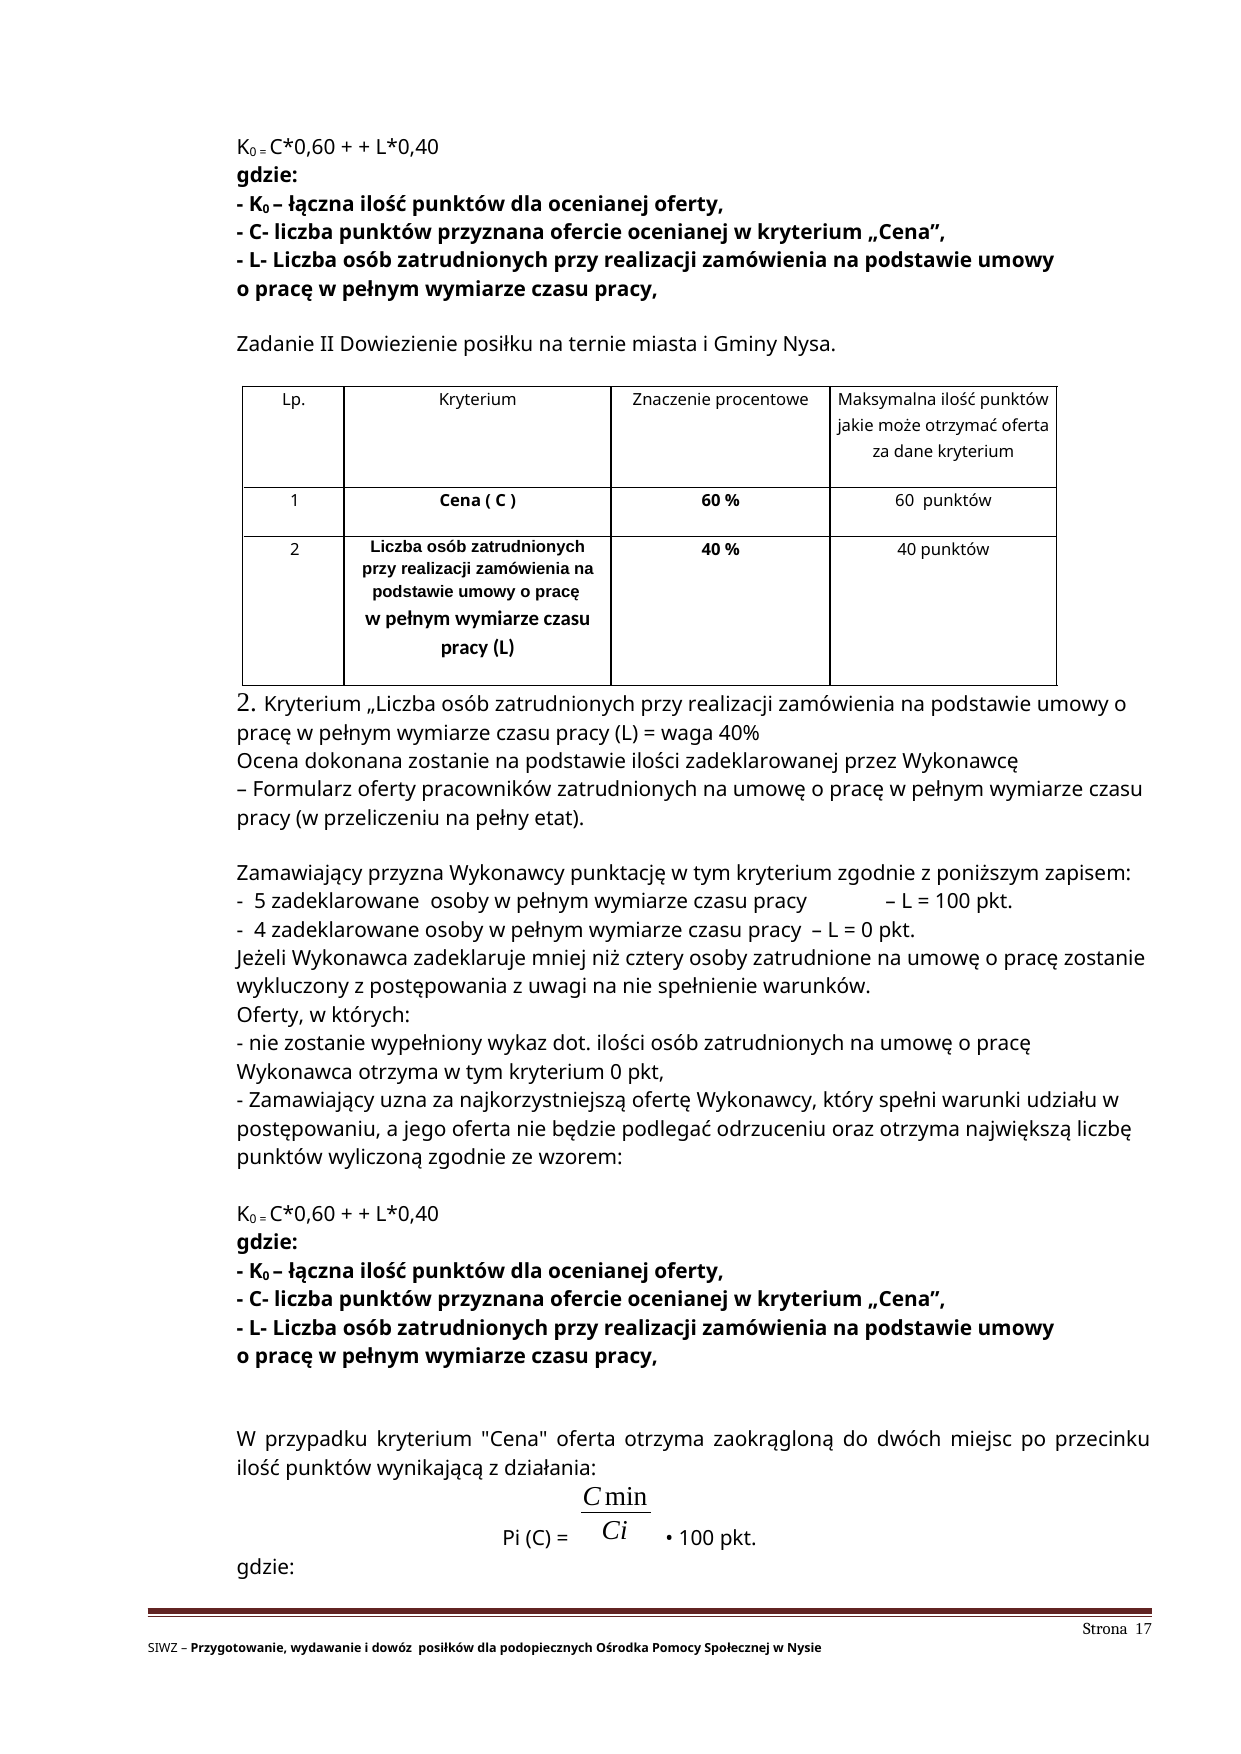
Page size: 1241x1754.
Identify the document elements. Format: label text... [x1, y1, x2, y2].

table_cell 1 [243, 488, 343, 536]
text - nie zostanie wypełniony wykaz dot. ilości osób zatrudnionych na umowę o pracę Wykonawca otrzyma w tym kryterium 0 pkt, - Zamawiający uzna za najkorzystniejszą ofertę Wykonawcy, który spełni warunki udziału w postępowaniu, a jego oferta nie będzie podlegać odrzuceniu oraz otrzyma największą liczbę punktów wyliczoną zgodnie ze wzorem: [236, 1028, 1152, 1171]
table_cell 40 punktów [831, 537, 1056, 685]
text gdzie: - K0 – łączna ilość punktów dla ocenianej oferty, - C- liczba punktów przyznana ofercie ocenianej w kryterium „Cena”, - L- Liczba osób zatrudnionych przy realizacji zamówienia na podstawie umowy o pracę w pełnym wymiarze czasu pracy, [236, 160, 1152, 329]
table_cell 60 punktów [831, 488, 1056, 536]
table_cell Liczba osób zatrudnionych przy realizacji zamówienia na podstawie umowy o pracę w pełnym wymiarze czasu pracy (L) [345, 537, 610, 685]
table_header Znaczenie procentowe [612, 387, 829, 487]
text Zamawiający przyzna Wykonawcy punktację w tym kryterium zgodnie z poniższym zapisem: - 5 zadeklarowane osoby w pełnym wymiarze czasu pracy – L = 100 pkt. - 4 zadeklarowane osoby w pełnym wymiarze czasu pracy – L = 0 pkt. Jeżeli Wykonawca zadeklaruje mniej niż cztery osoby zatrudnione na umowę o pracę zostanie wykluczony z postępowania z uwagi na nie spełnienie warunków. [236, 858, 1152, 1000]
text gdzie: - K0 – łączna ilość punktów dla ocenianej oferty, - C- liczba punktów przyznana ofercie ocenianej w kryterium „Cena”, - L- Liczba osób zatrudnionych przy realizacji zamówienia na podstawie umowy o pracę w pełnym wymiarze czasu pracy, [236, 1227, 1152, 1396]
text Oferty, w których: [236, 1000, 1152, 1028]
table_cell Cena ( C ) [345, 488, 610, 536]
text 2. Kryterium „Liczba osób zatrudnionych przy realizacji zamówienia na podstawie umowy o pracę w pełnym wymiarze czasu pracy (L) = waga 40% [236, 686, 1152, 746]
text K0 = C*0,60 + + L*0,40 [236, 1171, 1152, 1227]
text Zadanie II Dowiezienie posiłku na ternie miasta i Gminy Nysa. [236, 329, 1152, 357]
table_header Maksymalna ilość punktów jakie może otrzymać oferta za dane kryterium [831, 387, 1056, 487]
table_cell 60 % [612, 488, 829, 536]
text gdzie: [148, 1552, 1152, 1580]
table_header Kryterium [345, 387, 610, 487]
text Pi (C) = • 100 pkt. [502, 1481, 1152, 1552]
text W przypadku kryterium "Cena" oferta otrzyma zaokrągloną do dwóch miejsc po przecinku ilość punktów wynikającą z działania: [236, 1424, 1152, 1481]
text Ocena dokonana zostanie na podstawie ilości zadeklarowanej przez Wykonawcę – Formularz oferty pracowników zatrudnionych na umowę o pracę w pełnym wymiarze czasu pracy (w przeliczeniu na pełny etat). [236, 746, 1152, 858]
text K0 = C*0,60 + + L*0,40 [236, 103, 1152, 160]
table_header Lp. [243, 387, 343, 487]
table_cell 2 [243, 537, 343, 685]
table_cell 40 % [612, 537, 829, 685]
